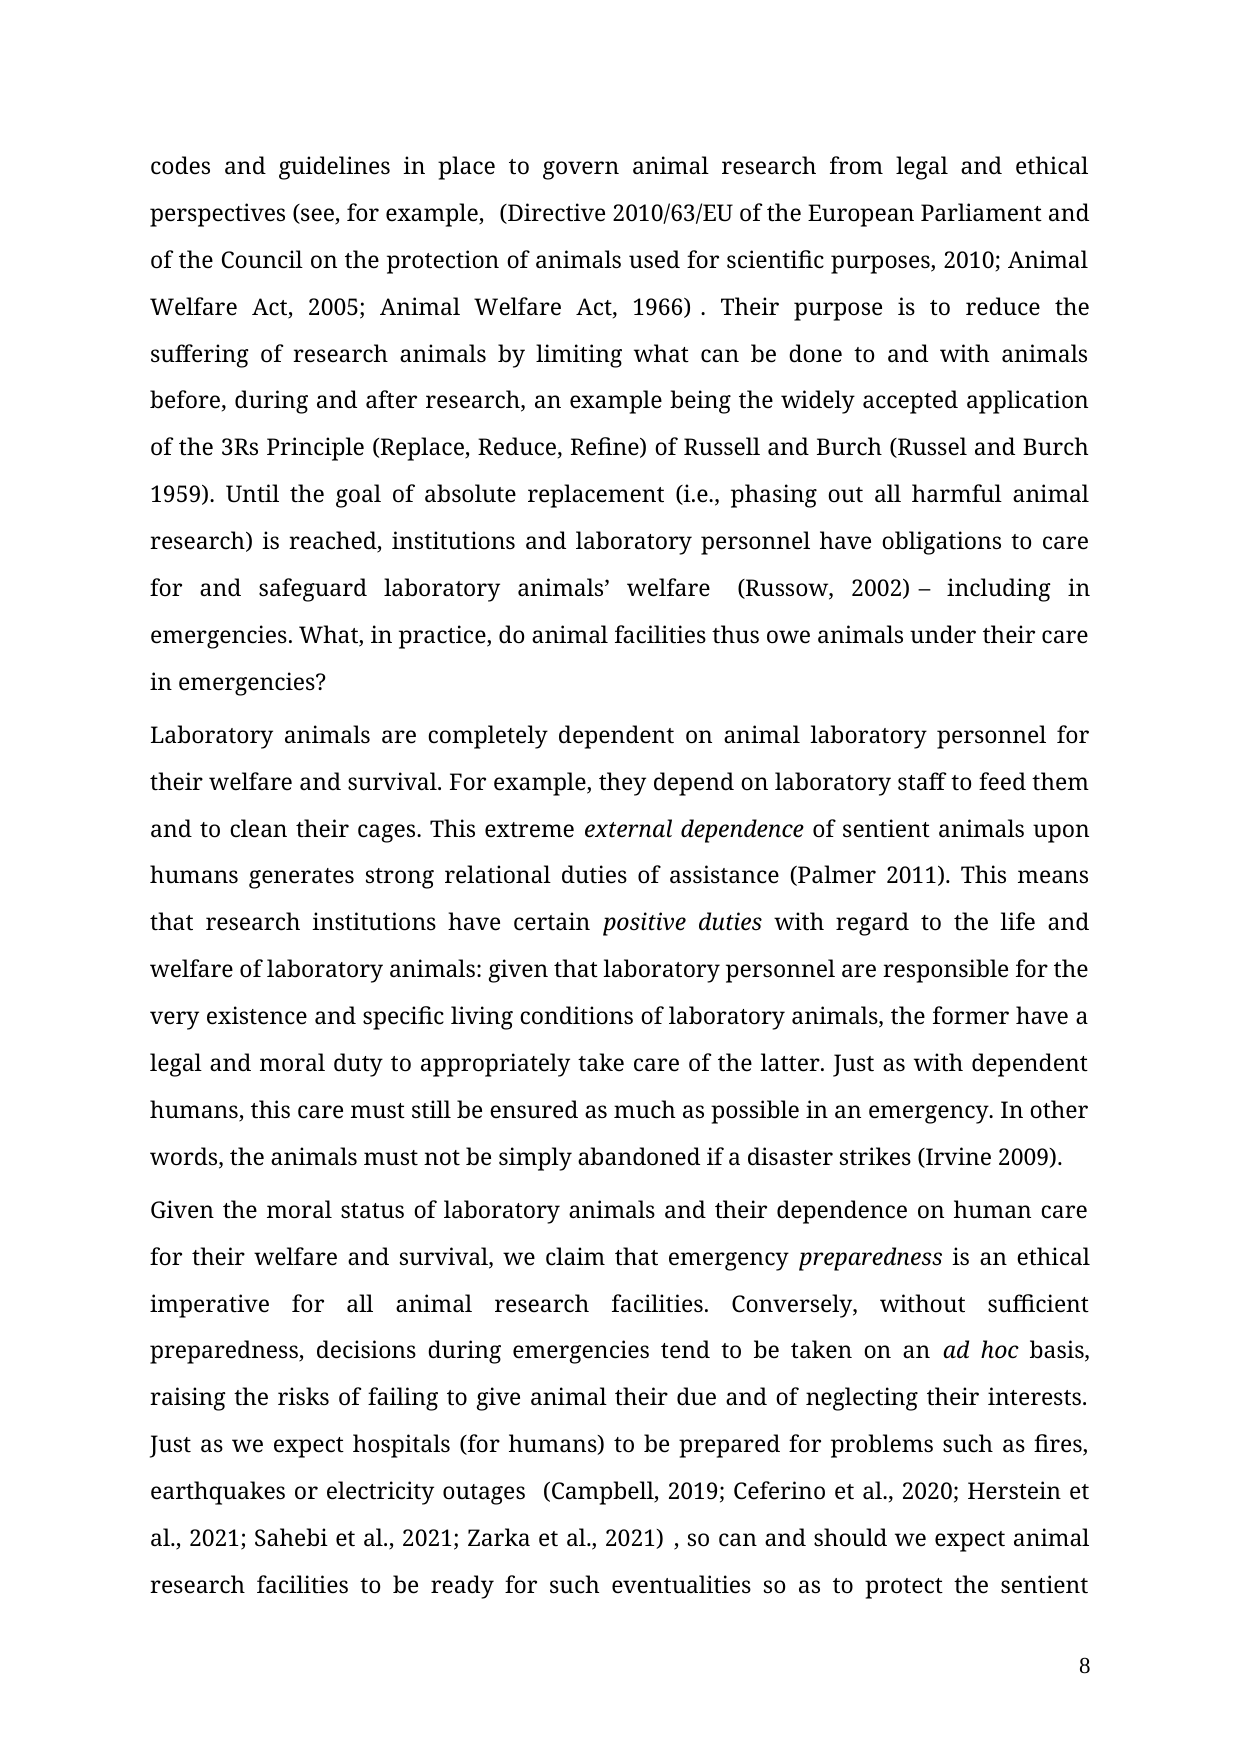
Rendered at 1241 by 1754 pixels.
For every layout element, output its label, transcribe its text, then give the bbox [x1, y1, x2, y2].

text Laboratory animals are completely dependent on animal laboratory personnel for their welfare and survival. For example, they depend on laboratory staff to feed them and to clean their cages. This extreme external dependence of sentient animals upon humans generates strong relational duties of assistance (Palmer 2011). This means that research institutions have certain positive duties with regard to the life and welfare of laboratory animals: given that laboratory personnel are responsible for the very existence and specific living conditions of laboratory animals, the former have a legal and moral duty to appropriately take care of the latter. Just as with dependent humans, this care must still be ensured as much as possible in an emergency. In other words, the animals must not be simply abandoned if a disaster strikes (Irvine 2009). [150, 719, 1090, 1172]
text Laboratory animals as such are brought into existence by humans for scientific purposes. They are used to generate knowledge about fundamental biological processes, with the aim of safeguarding the lives and promoting health and welfare of humans, animals and the environment . Most research legislation worldwide posit that these animals count ethically for their own sake – albeit less than humans. Thus, it is commonly accepted that laboratory animals enjoy a moral status or moral standing in their own right and consequently deserve moral consideration. Thus, a key assumption underlying animal research is that laboratory animals matter for their own sakes – that their moral value is not solely instrumental. Accordingly, most countries have research codes and guidelines in place to govern animal research from legal and ethical perspectives (see, for example, . Their purpose is to reduce the suffering of research animals by limiting what can be done to and with animals before, during and after research, an example being the widely accepted application of the 3Rs Principle (Replace, Reduce, Refine) of Russell and Burch (Russel and Burch 1959). Until the goal of absolute replacement (i.e., phasing out all harmful animal research) is reached, institutions and laboratory personnel have obligations to care for and safeguard laboratory animals’ welfare – including in emergencies. What, in practice, do animal facilities thus owe animals under their care in emergencies? [150, 150, 1090, 697]
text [150, 1194, 1090, 1600]
